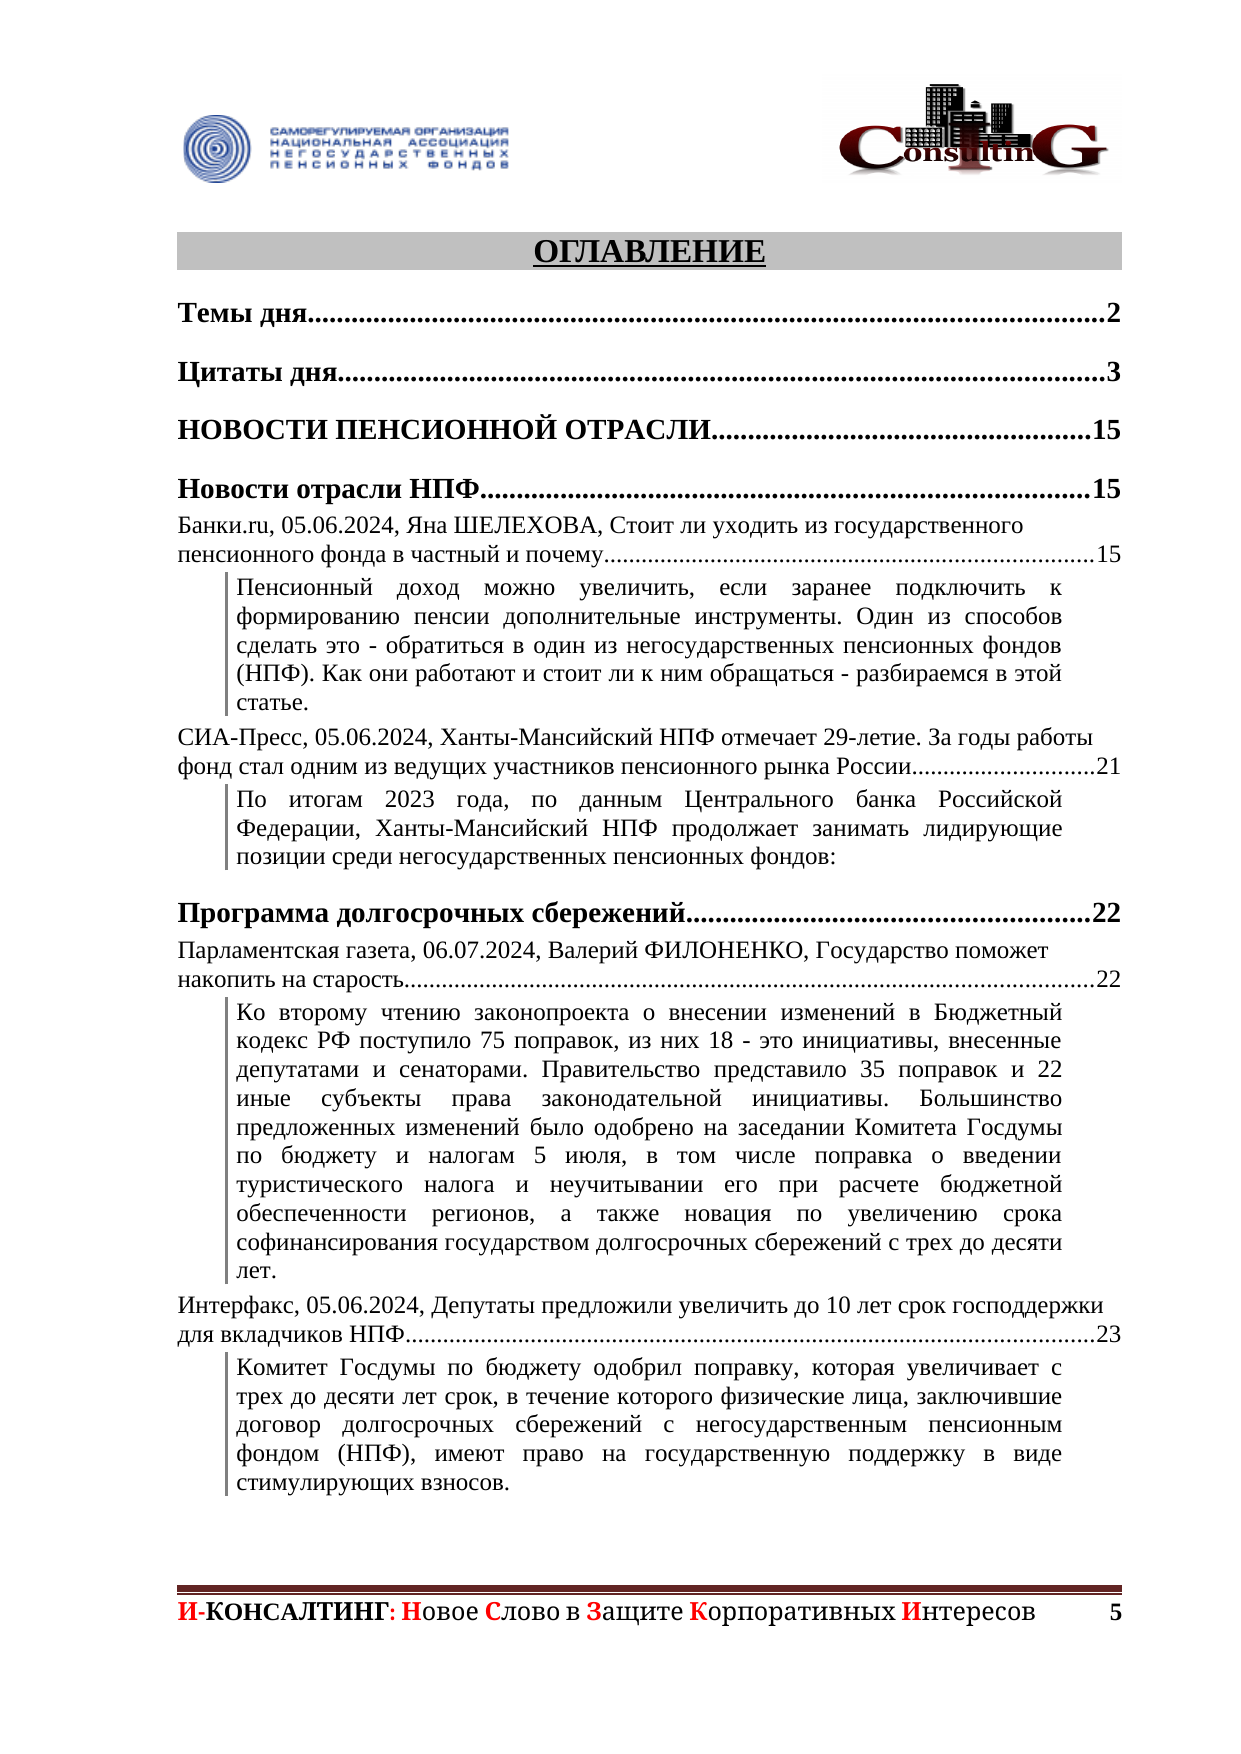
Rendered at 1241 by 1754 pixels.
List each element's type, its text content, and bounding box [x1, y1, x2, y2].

text Банки.ru, 05.06.2024, Яна ШЕЛЕХОВА, Стоит ли уходить из государственного пенсионного фонда в частный и почему 15 [177, 511, 1122, 568]
text ОГЛАВЛЕНИЕ [177, 232, 1122, 270]
text СИА-Пресс, 05.06.2024, Ханты-Мансийский НПФ отмечает 29-летие. За годы работы фонд стал одним из ведущих участников пенсионного рынка России 21 [177, 722, 1122, 780]
text По итогам 2023 года, по данным Центрального банка Российской Федерации, Ханты-Мансийский НПФ продолжает занимать лидирующие позиции среди негосударственных пенсионных фондов: 21 [228, 784, 1063, 870]
text Парламентская газета, 06.07.2024, Валерий ФИЛОНЕНКО, Государство поможет накопить на старость 22 [177, 935, 1122, 992]
text НОВОСТИ ПЕНСИОННОЙ ОТРАСЛИ 15 [177, 412, 1122, 446]
text Пенсионный доход можно увеличить, если заранее подключить к формированию пенсии дополнительные инструменты. Один из способов сделать это - обратиться в один из негосударственных пенсионных фондов (НПФ). Как они работают и стоит ли к ним обращаться - разбираемся в этой статье. 15 [228, 572, 1063, 716]
text Ко второму чтению законопроекта о внесении изменений в Бюджетный кодекс РФ поступило 75 поправок, из них 18 - это инициативы, внесенные депутатами и сенаторами. Правительство представило 35 поправок и 22 иные субъекты права законодательной инициативы. Большинство предложенных изменений было одобрено на заседании Комитета Госдумы по бюджету и налогам 5 июля, в том числе поправка о введении туристического налога и неучитывании его при расчете бюджетной обеспеченности регионов, а также новация по увеличению срока софинансирования государством долгосрочных сбережений с трех до десяти лет. 22 [228, 997, 1063, 1284]
text Программа долгосрочных сбережений 22 [177, 895, 1122, 929]
picture [183, 115, 509, 183]
text Цитаты дня 3 [177, 354, 1122, 387]
picture [822, 73, 1123, 183]
text Новости отрасли НПФ 15 [177, 471, 1122, 504]
text Комитет Госдумы по бюджету одобрил поправку, которая увеличивает с трех до десяти лет срок, в течение которого физические лица, заключившие договор долгосрочных сбережений с негосударственным пенсионным фондом (НПФ), имеют право на государственную поддержку в виде стимулирующих взносов. 23 [228, 1352, 1063, 1496]
text Интерфакс, 05.06.2024, Депутаты предложили увеличить до 10 лет срок господдержки для вкладчиков НПФ 23 [177, 1290, 1122, 1348]
text Темы дня 2 [177, 295, 1122, 329]
